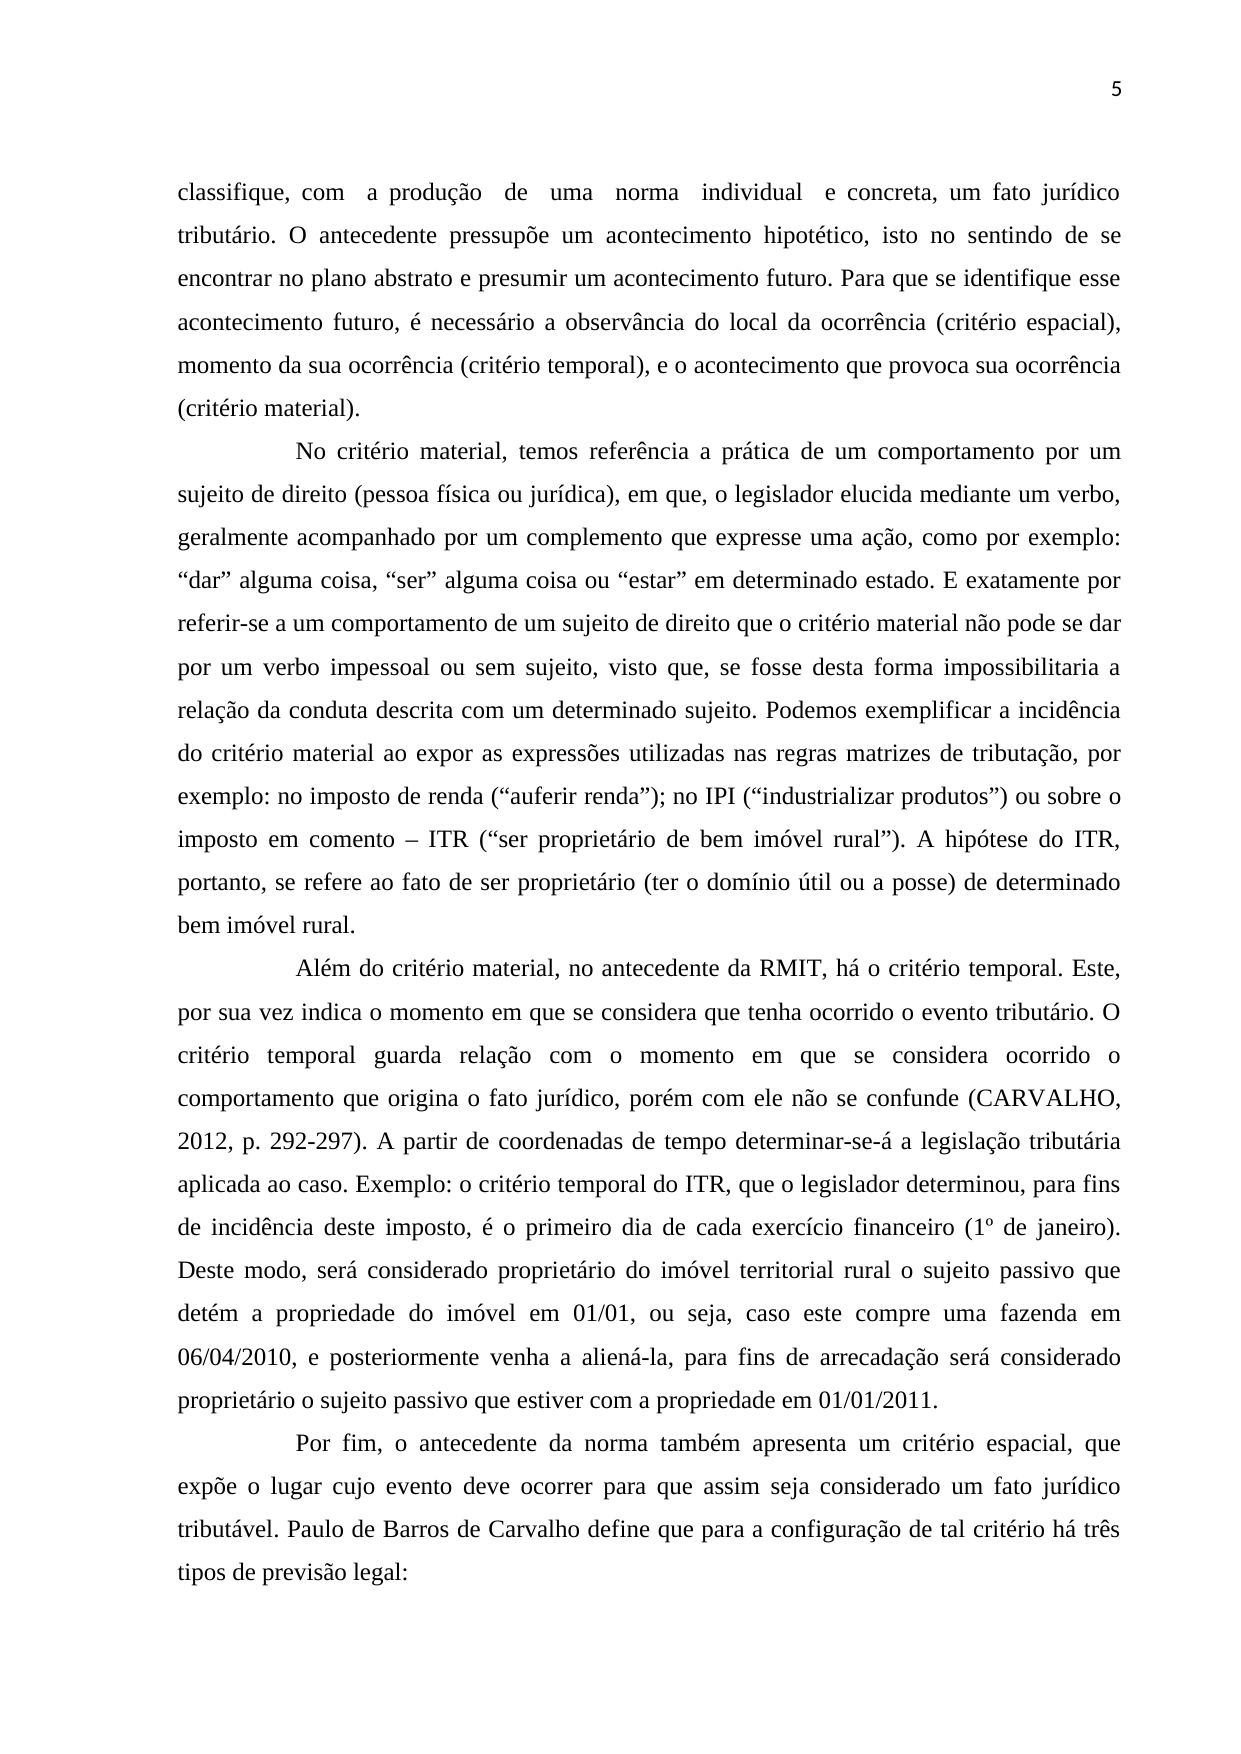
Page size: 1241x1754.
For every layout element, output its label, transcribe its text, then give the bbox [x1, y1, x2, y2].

text Por fim, o antecedente da norma também apresenta um critério espacial, que expõe o lugar cujo evento deve ocorrer para que assim seja considerado um fato jurídico tributável. Paulo de Barros de Carvalho define que para a configuração de tal critério há três tipos de previsão legal: [177, 1428, 1122, 1586]
text No critério material, temos referência a prática de um comportamento por um sujeito de direito (pessoa física ou jurídica), em que, o legislador elucida mediante um verbo, geralmente acompanhado por um complemento que expresse uma ação, como por exemplo: “dar” alguma coisa, “ser” alguma coisa ou “estar” em determinado estado. E exatamente por referir-se a um comportamento de um sujeito de direito que o critério material não pode se dar por um verbo impessoal ou sem sujeito, visto que, se fosse desta forma impossibilitaria a relação da conduta descrita com um determinado sujeito. Podemos exemplificar a incidência do critério material ao expor as expressões utilizadas nas regras matrizes de tributação, por exemplo: no imposto de renda (“auferir renda”); no IPI (“industrializar produtos”) ou sobre o imposto em comento – ITR (“ser proprietário de bem imóvel rural”). A hipótese do ITR, portanto, se refere ao fato de ser proprietário (ter o domínio útil ou a posse) de determinado bem imóvel rural. [177, 436, 1122, 939]
text Além do critério material, no antecedente da RMIT, há o critério temporal. Este, por sua vez indica o momento em que se considera que tenha ocorrido o evento tributário. O critério temporal guarda relação com o momento em que se considera ocorrido o comportamento que origina o fato jurídico, porém com ele não se confunde (CARVALHO, 2012, p. 292-297). A partir de coordenadas de tempo determinar-se-á a legislação tributária aplicada ao caso. Exemplo: o critério temporal do ITR, que o legislador determinou, para fins de incidência deste imposto, é o primeiro dia de cada exercício financeiro (1º de janeiro). Deste modo, será considerado proprietário do imóvel territorial rural o sujeito passivo que detém a propriedade do imóvel em 01/01, ou seja, caso este compre uma fazenda em 06/04/2010, e posteriormente venha a aliená-la, para fins de arrecadação será considerado proprietário o sujeito passivo que estiver com a propriedade em 01/01/2011. [177, 953, 1122, 1413]
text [177, 177, 1122, 422]
